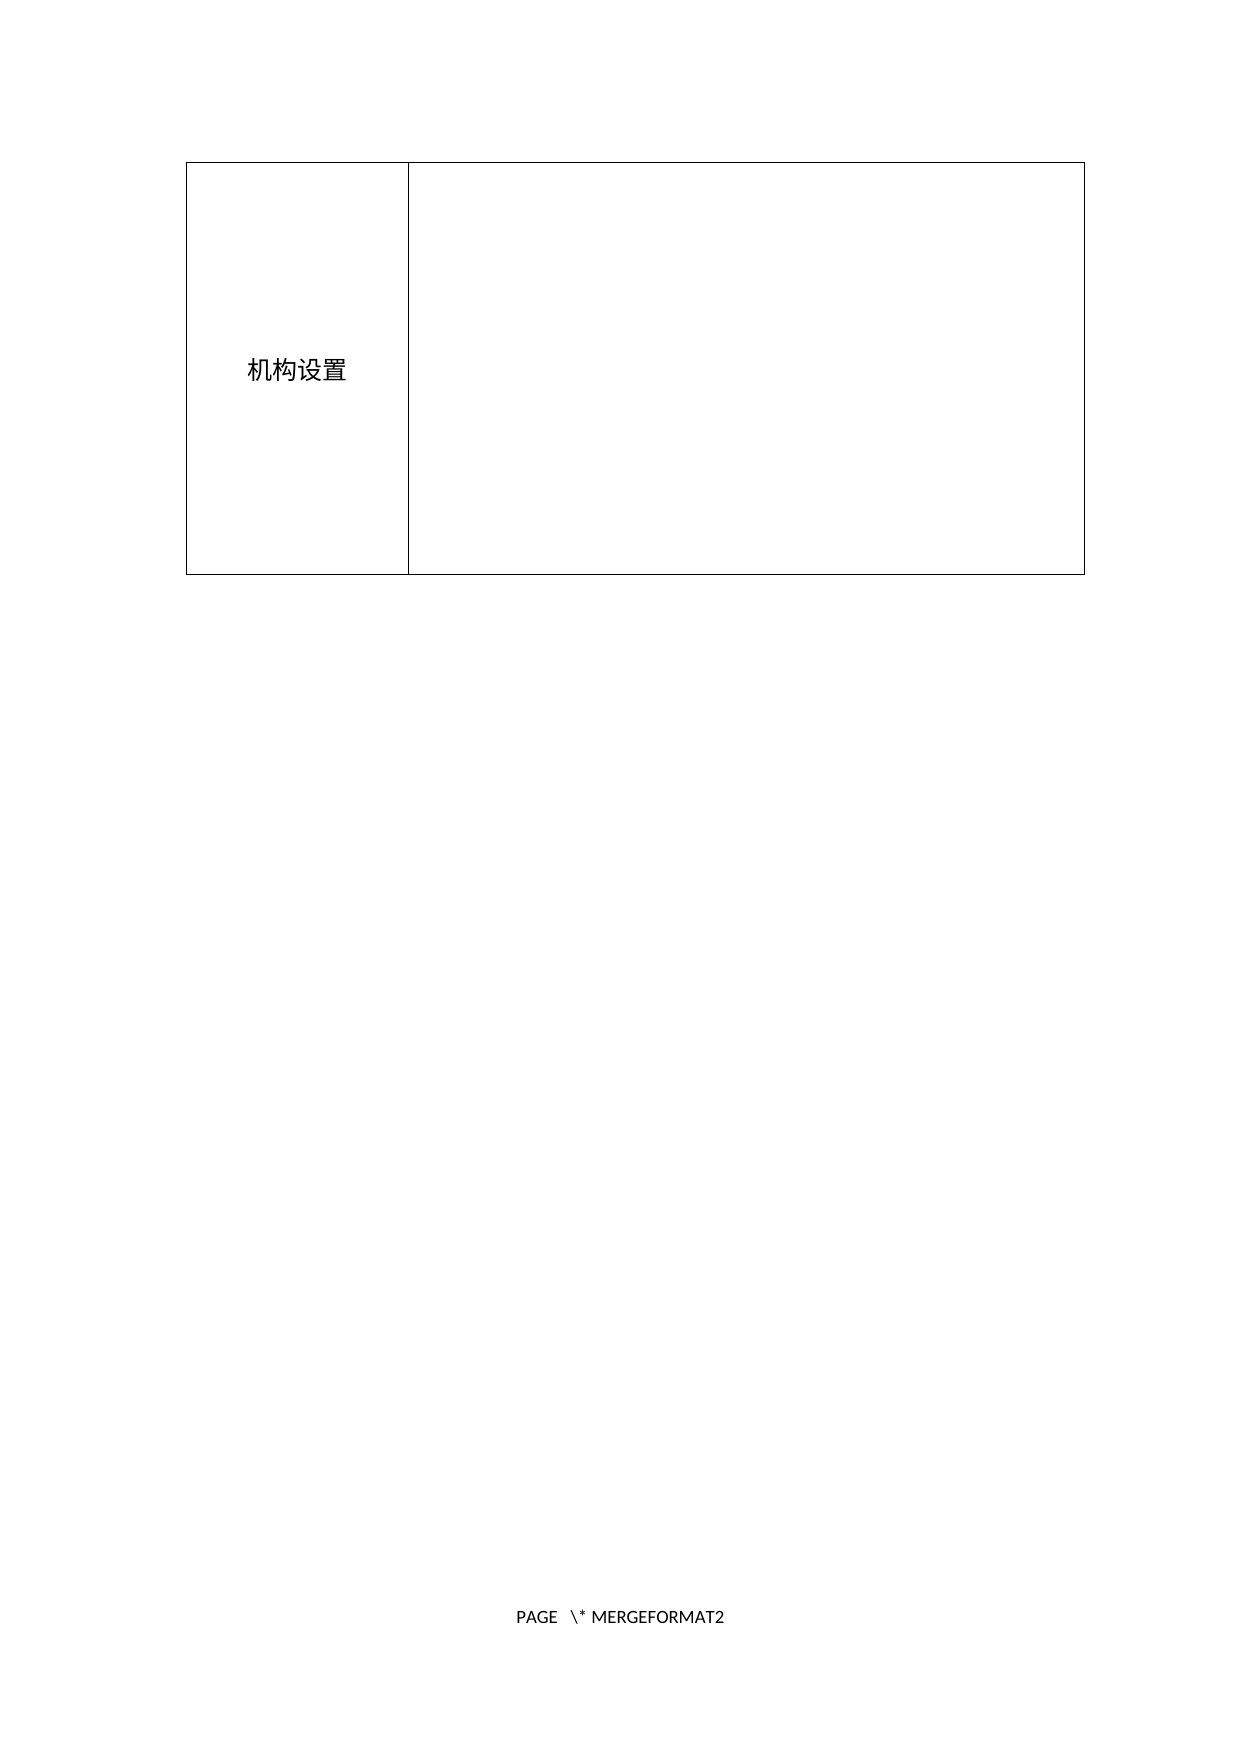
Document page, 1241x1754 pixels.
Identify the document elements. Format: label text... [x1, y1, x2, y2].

table_cell 机构设置 [187, 163, 408, 574]
table_cell [409, 163, 1084, 574]
